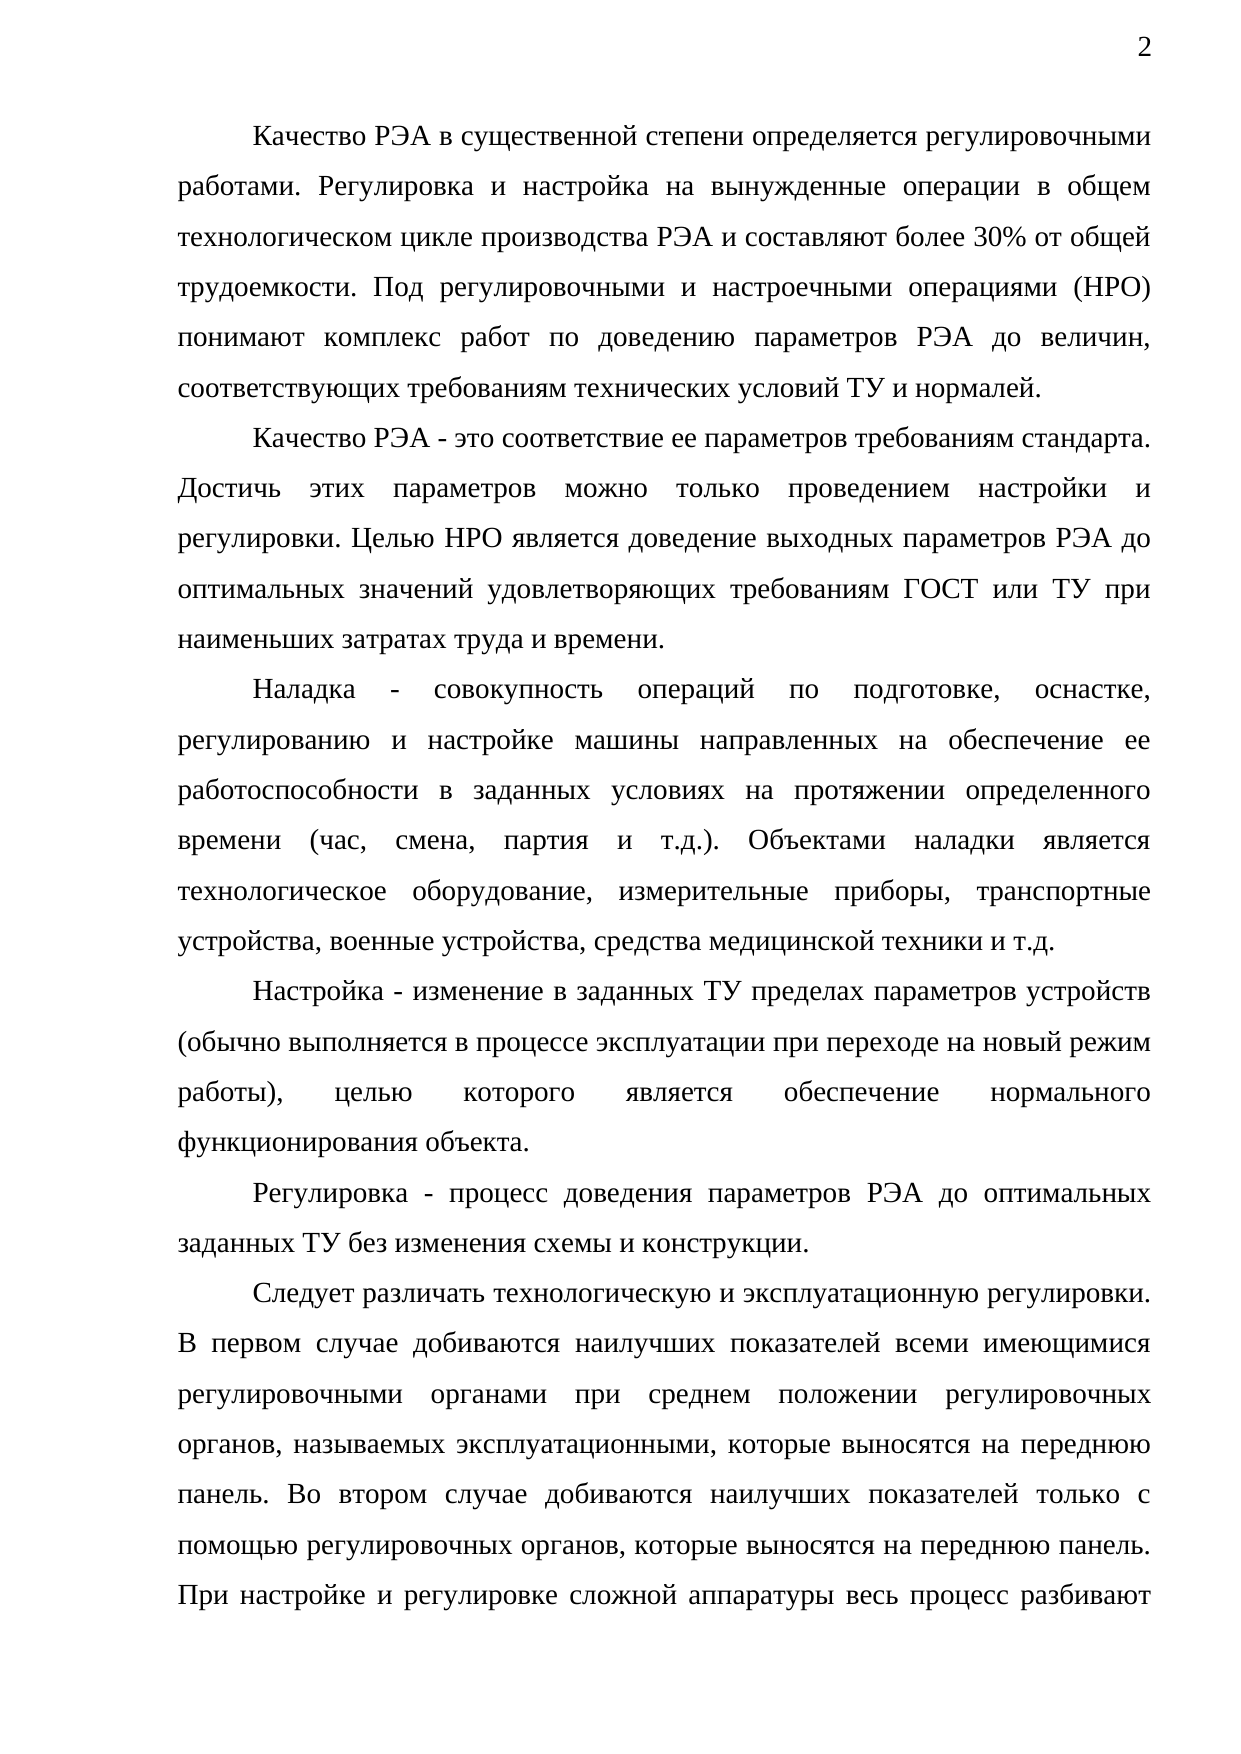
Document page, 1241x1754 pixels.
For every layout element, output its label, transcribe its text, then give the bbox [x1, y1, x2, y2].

text Качество РЭА - это соответствие ее параметров требованиям стандарта. Достичь этих параметров можно только проведением настройки и регулировки. Целью НРО является доведение выходных параметров РЭА до оптимальных значений удовлетворяющих требованиям ГОСТ или ТУ при наименьших затратах труда и времени. [177, 420, 1152, 655]
text Качество РЭА в существенной степени определяется регулировочными работами. Регулировка и настройка на вынужденные операции в общем технологическом цикле производства РЭА и составляют более 30% от общей трудоемкости. Под регулировочными и настроечными операциями (НРО) понимают комплекс работ по доведению параметров РЭА до величин, соответствующих требованиям технических условий ТУ и нормалей. [177, 118, 1152, 403]
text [177, 1275, 1152, 1611]
text Наладка - совокупность операций по подготовке, оснастке, регулированию и настройке машины направленных на обеспечение ее работоспособности в заданных условиях на протяжении определенного времени (час, смена, партия и т.д.). Объектами наладки является технологическое оборудование, измерительные приборы, транспортные устройства, военные устройства, средства медицинской техники и т.д. [177, 672, 1152, 957]
text Настройка - изменение в заданных ТУ пределах параметров устройств (обычно выполняется в процессе эксплуатации при переходе на новый режим работы), целью которого является обеспечение нормального функционирования объекта. [177, 973, 1152, 1158]
text Регулировка - процесс доведения параметров РЭА до оптимальных заданных ТУ без изменения схемы и конструкции. [177, 1175, 1152, 1258]
